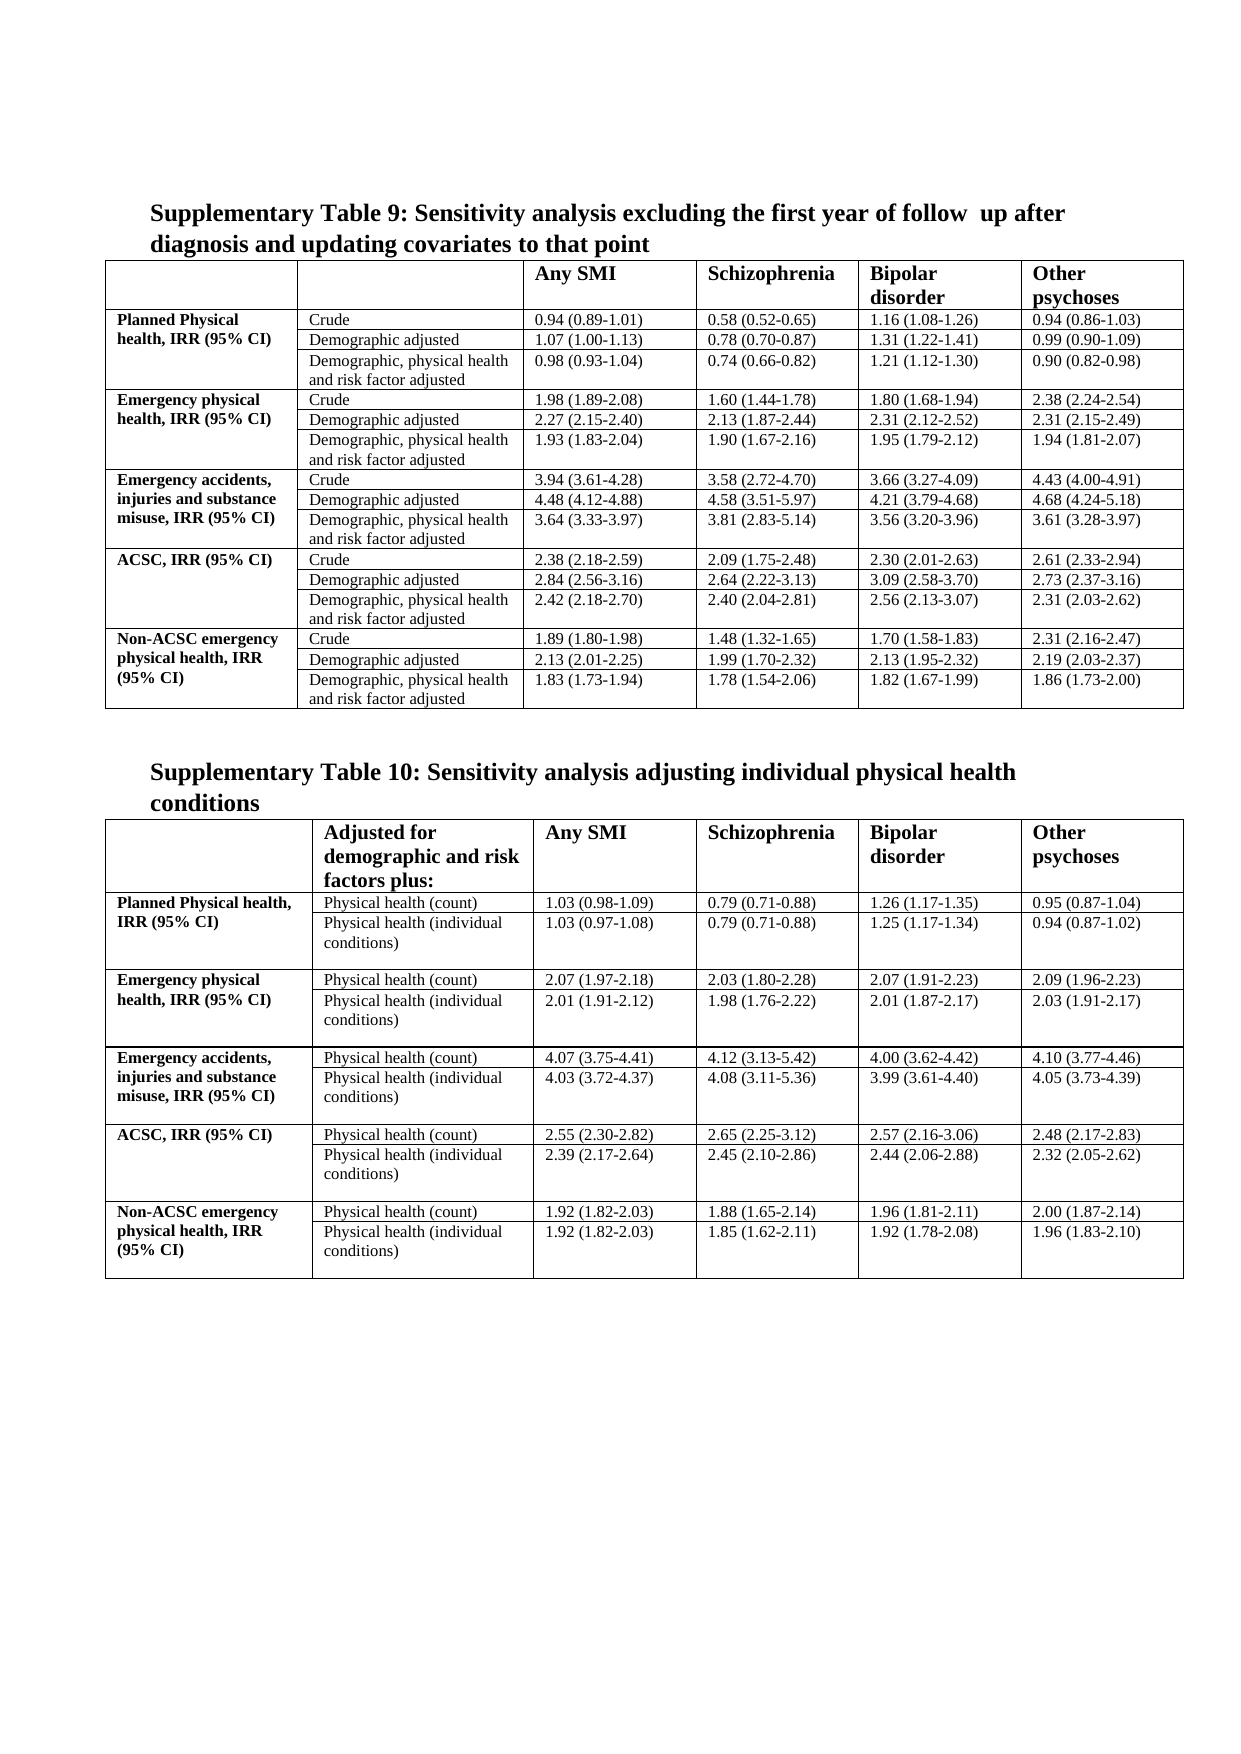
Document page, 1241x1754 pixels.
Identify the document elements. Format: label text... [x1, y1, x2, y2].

table_cell 2.07 (1.97-2.18) [534, 970, 696, 989]
table_cell 1.21 (1.12-1.30) [859, 350, 1021, 389]
table_header [298, 261, 523, 309]
table_header Schizophrenia [697, 820, 858, 892]
table_cell Demographic, physical health and risk factor adjusted [298, 670, 523, 708]
table_header Any SMI [534, 820, 696, 892]
table_cell Physical health (count) [313, 970, 533, 989]
table_cell 2.19 (2.03-2.37) [1022, 649, 1183, 668]
table_cell 2.31 (2.03-2.62) [1022, 590, 1183, 628]
table_cell Emergency accidents, injuries and substance misuse, IRR (95% CI) [106, 1048, 312, 1123]
table_cell 2.00 (1.87-2.14) [1022, 1202, 1183, 1221]
table_cell Emergency accidents, injuries and substance misuse, IRR (95% CI) [106, 470, 297, 548]
table_cell 0.98 (0.93-1.04) [524, 350, 696, 389]
table_cell 0.78 (0.70-0.87) [697, 330, 858, 349]
table_cell 1.98 (1.76-2.22) [697, 990, 858, 1046]
table_cell 2.64 (2.22-3.13) [697, 570, 858, 589]
table_cell 1.88 (1.65-2.14) [697, 1202, 858, 1221]
table_cell 0.94 (0.89-1.01) [524, 310, 696, 329]
table_cell 2.65 (2.25-3.12) [697, 1125, 858, 1144]
table_cell Demographic adjusted [298, 570, 523, 589]
table_cell 0.79 (0.71-0.88) [697, 893, 858, 912]
table_cell 1.70 (1.58-1.83) [859, 629, 1021, 648]
table_header [106, 261, 297, 309]
table_cell 4.12 (3.13-5.42) [697, 1048, 858, 1067]
table_cell Demographic, physical health and risk factor adjusted [298, 590, 523, 628]
table_cell 1.93 (1.83-2.04) [524, 430, 696, 468]
subtitle Supplementary Table 9: Sensitivity analysis excluding the first year of follow up after diagnosis and updating covariates to that point [150, 198, 1090, 257]
table_cell 2.03 (1.91-2.17) [1022, 990, 1183, 1046]
table_cell 1.89 (1.80-1.98) [524, 629, 696, 648]
table_cell Demographic adjusted [298, 410, 523, 429]
table_cell 2.44 (2.06-2.88) [859, 1145, 1021, 1201]
table_cell 1.07 (1.00-1.13) [524, 330, 696, 349]
table_cell 4.48 (4.12-4.88) [524, 490, 696, 509]
table_cell ACSC, IRR (95% CI) [106, 549, 297, 628]
table_cell 4.05 (3.73-4.39) [1022, 1068, 1183, 1123]
table_cell 2.13 (2.01-2.25) [524, 649, 696, 668]
table_cell Non-ACSC emergency physical health, IRR (95% CI) [106, 629, 297, 708]
table_header Adjusted for demographic and risk factors plus: [313, 820, 533, 892]
table_cell 2.45 (2.10-2.86) [697, 1145, 858, 1201]
table_cell 1.92 (1.82-2.03) [534, 1202, 696, 1221]
table_cell 2.07 (1.91-2.23) [859, 970, 1021, 989]
table_cell Physical health (individual conditions) [313, 913, 533, 969]
table_cell 2.01 (1.91-2.12) [534, 990, 696, 1046]
table_header Other psychoses [1022, 820, 1183, 892]
table_cell Physical health (individual conditions) [313, 990, 533, 1046]
table_cell 2.55 (2.30-2.82) [534, 1125, 696, 1144]
table_cell Demographic, physical health and risk factor adjusted [298, 510, 523, 548]
table_cell 0.99 (0.90-1.09) [1022, 330, 1183, 349]
table_cell 2.48 (2.17-2.83) [1022, 1125, 1183, 1144]
table_cell 1.48 (1.32-1.65) [697, 629, 858, 648]
table_cell 4.10 (3.77-4.46) [1022, 1048, 1183, 1067]
table_cell 1.31 (1.22-1.41) [859, 330, 1021, 349]
table_cell 4.00 (3.62-4.42) [859, 1048, 1021, 1067]
table_cell 1.26 (1.17-1.35) [859, 893, 1021, 912]
table_cell 2.30 (2.01-2.63) [859, 549, 1021, 568]
subtitle Supplementary Table 10: Sensitivity analysis adjusting individual physical health conditions [150, 757, 1090, 816]
table_cell 3.09 (2.58-3.70) [859, 570, 1021, 589]
table_cell Physical health (count) [313, 1202, 533, 1221]
table_cell 2.03 (1.80-2.28) [697, 970, 858, 989]
table_cell 2.13 (1.87-2.44) [697, 410, 858, 429]
table_cell 2.09 (1.96-2.23) [1022, 970, 1183, 989]
table_cell 3.64 (3.33-3.97) [524, 510, 696, 548]
table_cell 3.99 (3.61-4.40) [859, 1068, 1021, 1123]
table_cell 1.60 (1.44-1.78) [697, 390, 858, 409]
table_cell 4.68 (4.24-5.18) [1022, 490, 1183, 509]
table_cell 4.21 (3.79-4.68) [859, 490, 1021, 509]
table_cell 2.84 (2.56-3.16) [524, 570, 696, 589]
table_cell Planned Physical health, IRR (95% CI) [106, 893, 312, 969]
table_cell 1.86 (1.73-2.00) [1022, 670, 1183, 708]
table_cell Crude [298, 310, 523, 329]
table_cell 2.01 (1.87-2.17) [859, 990, 1021, 1046]
table_cell Physical health (individual conditions) [313, 1222, 533, 1278]
table_cell 2.73 (2.37-3.16) [1022, 570, 1183, 589]
table_cell 2.13 (1.95-2.32) [859, 649, 1021, 668]
table_cell 2.42 (2.18-2.70) [524, 590, 696, 628]
table_cell 1.92 (1.78-2.08) [859, 1222, 1021, 1278]
table_cell 2.31 (2.16-2.47) [1022, 629, 1183, 648]
table_cell 4.03 (3.72-4.37) [534, 1068, 696, 1123]
table_cell Demographic, physical health and risk factor adjusted [298, 430, 523, 468]
table_cell 1.16 (1.08-1.26) [859, 310, 1021, 329]
table_cell Emergency physical health, IRR (95% CI) [106, 390, 297, 468]
table_cell 2.57 (2.16-3.06) [859, 1125, 1021, 1144]
table_cell 1.83 (1.73-1.94) [524, 670, 696, 708]
table_cell Demographic adjusted [298, 649, 523, 668]
table_cell 1.98 (1.89-2.08) [524, 390, 696, 409]
table_cell 1.25 (1.17-1.34) [859, 913, 1021, 969]
table_header Any SMI [524, 261, 696, 309]
table_cell 1.03 (0.97-1.08) [534, 913, 696, 969]
table_cell 2.09 (1.75-2.48) [697, 549, 858, 568]
table_cell 4.43 (4.00-4.91) [1022, 470, 1183, 489]
table_cell 3.61 (3.28-3.97) [1022, 510, 1183, 548]
table_cell 0.58 (0.52-0.65) [697, 310, 858, 329]
table_cell Planned Physical health, IRR (95% CI) [106, 310, 297, 389]
table_cell 0.94 (0.86-1.03) [1022, 310, 1183, 329]
table_cell Physical health (individual conditions) [313, 1145, 533, 1201]
table_cell 1.94 (1.81-2.07) [1022, 430, 1183, 468]
table_cell 4.58 (3.51-5.97) [697, 490, 858, 509]
table_cell 4.07 (3.75-4.41) [534, 1048, 696, 1067]
table_cell 1.78 (1.54-2.06) [697, 670, 858, 708]
table_cell Non-ACSC emergency physical health, IRR (95% CI) [106, 1202, 312, 1278]
table_cell Crude [298, 390, 523, 409]
table_cell Demographic adjusted [298, 490, 523, 509]
table_cell 2.38 (2.24-2.54) [1022, 390, 1183, 409]
table_cell 2.32 (2.05-2.62) [1022, 1145, 1183, 1201]
table_cell 2.56 (2.13-3.07) [859, 590, 1021, 628]
table_cell Physical health (count) [313, 1048, 533, 1067]
table_header Bipolar disorder [859, 261, 1021, 309]
table_cell 1.03 (0.98-1.09) [534, 893, 696, 912]
table_cell 0.90 (0.82-0.98) [1022, 350, 1183, 389]
table_cell 3.81 (2.83-5.14) [697, 510, 858, 548]
table_cell Physical health (count) [313, 893, 533, 912]
table_cell Crude [298, 470, 523, 489]
table_header Schizophrenia [697, 261, 858, 309]
table_cell Emergency physical health, IRR (95% CI) [106, 970, 312, 1046]
table_cell 1.90 (1.67-2.16) [697, 430, 858, 468]
table_cell 0.74 (0.66-0.82) [697, 350, 858, 389]
table_cell 1.92 (1.82-2.03) [534, 1222, 696, 1278]
table_cell 2.31 (2.12-2.52) [859, 410, 1021, 429]
table_cell Demographic adjusted [298, 330, 523, 349]
table_cell 1.96 (1.81-2.11) [859, 1202, 1021, 1221]
table_cell 0.79 (0.71-0.88) [697, 913, 858, 969]
table_cell 1.85 (1.62-2.11) [697, 1222, 858, 1278]
table_cell Crude [298, 629, 523, 648]
table_cell 1.82 (1.67-1.99) [859, 670, 1021, 708]
table_cell Physical health (count) [313, 1125, 533, 1144]
table_cell Crude [298, 549, 523, 568]
table_header Bipolar disorder [859, 820, 1021, 892]
table_header [106, 820, 312, 892]
table_header Other psychoses [1022, 261, 1183, 309]
table_cell 2.40 (2.04-2.81) [697, 590, 858, 628]
table_cell 1.99 (1.70-2.32) [697, 649, 858, 668]
table_cell 1.96 (1.83-2.10) [1022, 1222, 1183, 1278]
table_cell 4.08 (3.11-5.36) [697, 1068, 858, 1123]
table_cell 2.61 (2.33-2.94) [1022, 549, 1183, 568]
table_cell 2.27 (2.15-2.40) [524, 410, 696, 429]
table_cell 3.58 (2.72-4.70) [697, 470, 858, 489]
table_cell 1.80 (1.68-1.94) [859, 390, 1021, 409]
table_cell 0.95 (0.87-1.04) [1022, 893, 1183, 912]
table_cell ACSC, IRR (95% CI) [106, 1125, 312, 1201]
table_cell 2.31 (2.15-2.49) [1022, 410, 1183, 429]
table_cell 3.94 (3.61-4.28) [524, 470, 696, 489]
table_cell 0.94 (0.87-1.02) [1022, 913, 1183, 969]
table_cell 3.56 (3.20-3.96) [859, 510, 1021, 548]
table_cell 1.95 (1.79-2.12) [859, 430, 1021, 468]
table_cell 2.39 (2.17-2.64) [534, 1145, 696, 1201]
table_cell Demographic, physical health and risk factor adjusted [298, 350, 523, 389]
table_cell 2.38 (2.18-2.59) [524, 549, 696, 568]
table_cell 3.66 (3.27-4.09) [859, 470, 1021, 489]
table_cell Physical health (individual conditions) [313, 1068, 533, 1123]
